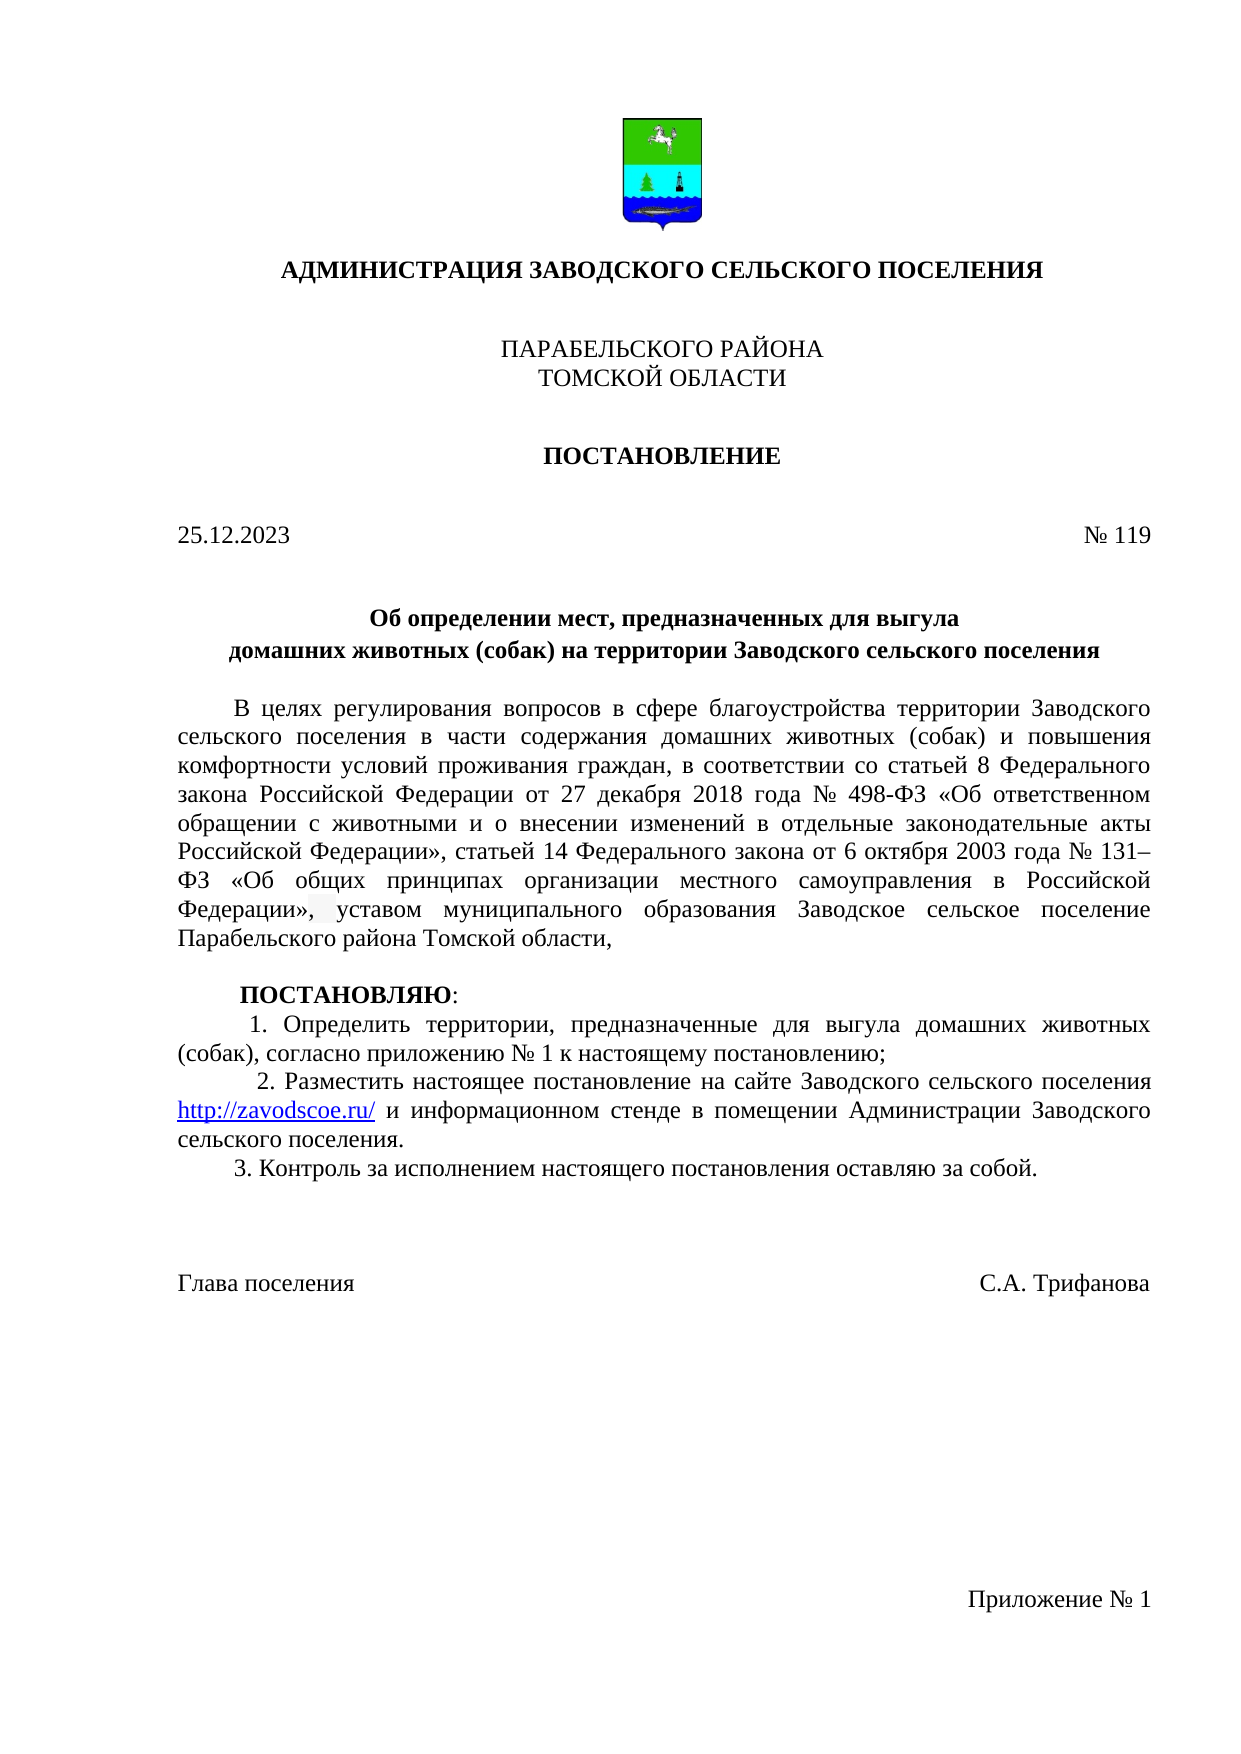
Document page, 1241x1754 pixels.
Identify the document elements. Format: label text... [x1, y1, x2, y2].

text В целях регулирования вопросов в сфере благоустройства территории Заводского сельского поселения в части содержания домашних животных (собак) и повышения комфортности условий проживания граждан, в соответствии со статьей 8 Федерального закона Российской Федерации от 27 декабря 2018 года № 498-ФЗ «Об ответственном обращении с животными и о внесении изменений в отдельные законодательные акты Российской Федерации», статьей 14 Федерального закона от 6 октября 2003 года № 131–ФЗ «Об общих принципах организации местного самоуправления в Российской Федерации», уставом муниципального образования Заводское сельское поселение Парабельского района Томской области, [177, 693, 1152, 951]
text Постановление [177, 441, 1147, 470]
text 25.12.2023 № 119 [177, 520, 1152, 549]
text 2. Разместить настоящее постановление на сайте Заводского сельского поселения http://zavodscoe.ru/ и информационном стенде в помещении Администрации Заводского сельского поселения. [177, 1066, 1152, 1153]
text 1. Определить территории, предназначенные для выгула домашних животных (собак), согласно приложению № 1 к настоящему постановлению; [177, 1009, 1152, 1066]
text АДМИНИСТРАЦИЯ ЗАВОДСКОГО СЕЛЬСКОГО ПОСЕЛЕНИЯ [177, 255, 1147, 284]
text ПОСТАНОВЛЯЮ: [177, 980, 1152, 1009]
text Об определении мест, предназначенных для выгула [177, 599, 1152, 631]
picture [622, 118, 702, 231]
text Глава поселения С.А. Трифанова [177, 1268, 1152, 1296]
text Приложение № 1 [177, 1584, 1152, 1613]
text домашних животных (собак) на территории Заводского сельского поселения [177, 631, 1152, 664]
text ПАРАБЕЛЬСКОГО РАЙОНА [177, 334, 1147, 363]
text ТОМСКОЙ ОБЛАСТИ [177, 363, 1147, 391]
text 3. Контроль за исполнением настоящего постановления оставляю за собой. [177, 1153, 1152, 1181]
